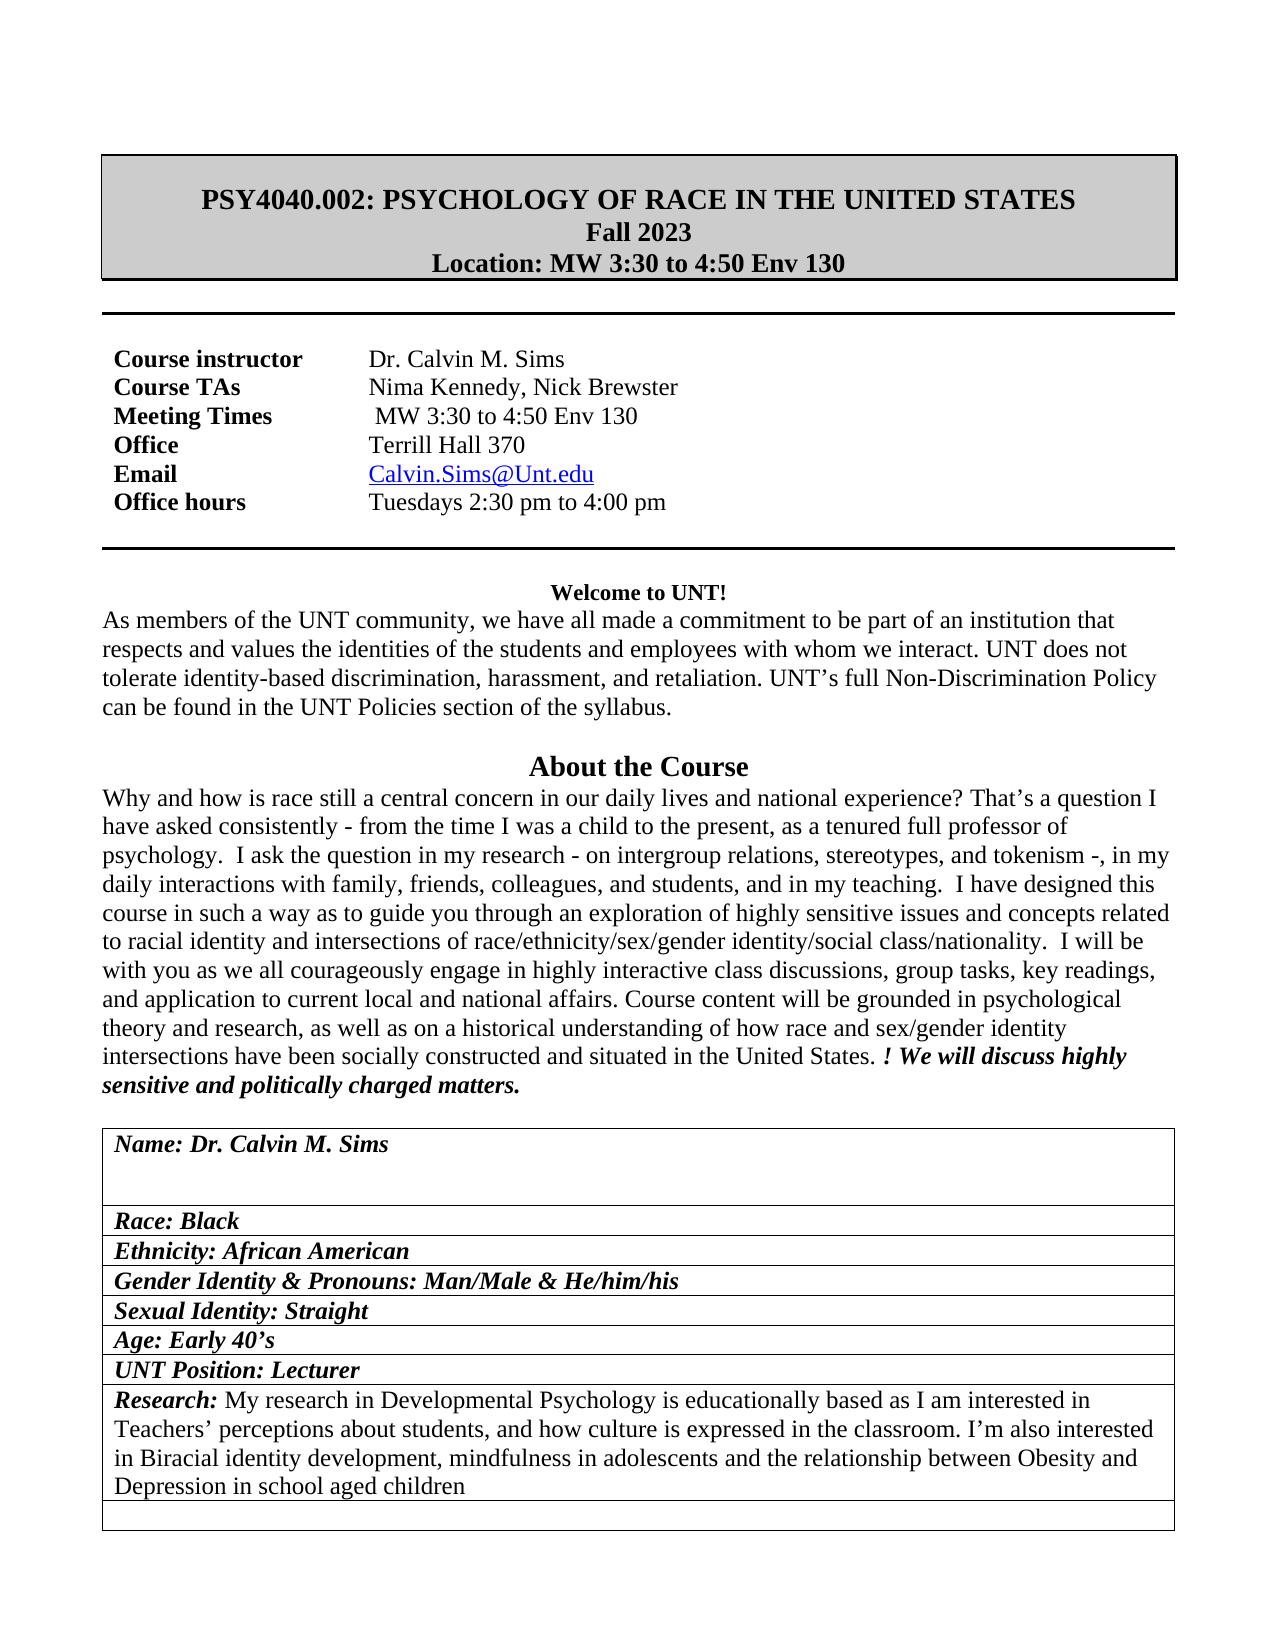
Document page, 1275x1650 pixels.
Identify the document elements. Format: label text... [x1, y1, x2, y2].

table_cell Gender Identity & Pronouns: Man/Male & He/him/his [103, 1266, 1174, 1295]
subtitle Welcome to UNT! [102, 579, 1175, 605]
table_cell Ethnicity: African American [103, 1236, 1174, 1265]
text About the Course [102, 749, 1175, 783]
subtitle PSY4040.002: PSYCHOLOGY OF RACE IN THE UNITED STATES [102, 182, 1175, 216]
table_cell Tuesdays 2:30 pm to 4:00 pm [357, 488, 1099, 516]
text As members of the UNT community, we have all made a commitment to be part of an institution that respects and values the identities of the students and employees with whom we interact. UNT does not tolerate identity-based discrimination, harassment, and retaliation. UNT’s full Non-Discrimination Policy can be found in the UNT Policies section of the syllabus. [102, 605, 1175, 720]
table_cell Office hours [102, 488, 357, 516]
text Why and how is race still a central concern in our daily lives and national experience? That’s a question I have asked consistently - from the time I was a child to the present, as a tenured full professor of psychology. I ask the question in my research - on intergroup relations, stereotypes, and tokenism -, in my daily interactions with family, friends, colleagues, and students, and in my teaching. I have designed this course in such a way as to guide you through an exploration of highly sensitive issues and concepts related to racial identity and intersections of race/ethnicity/sex/gender identity/social class/nationality. I will be with you as we all courageously engage in highly interactive class discussions, group tasks, key readings, and application to current local and national affairs. Course content will be grounded in psychological theory and research, as well as on a historical understanding of how race and sex/gender identity intersections have been socially constructed and situated in the United States. ! We will discuss highly sensitive and politically charged matters. [102, 783, 1175, 1099]
text Fall 2023 [102, 216, 1175, 245]
table_cell UNT Position: Lecturer [103, 1355, 1174, 1384]
subtitle Location: MW 3:30 to 4:50 Env 130 [102, 245, 1175, 278]
table_header Course instructor [102, 344, 357, 372]
table_header Dr. Calvin M. Sims [357, 344, 1099, 372]
table_cell Course TAs Meeting Times Office [102, 373, 357, 459]
table_cell Email [102, 459, 357, 487]
table_cell Calvin.Sims@Unt.edu [357, 459, 1099, 487]
table_header Name: Dr. Calvin M. Sims [103, 1129, 1174, 1205]
table_cell Research: My research in Developmental Psychology is educationally based as I am interested in Teachers’ perceptions about students, and how culture is expressed in the classroom. I’m also interested in Biracial identity development, mindfulness in adolescents and the relationship between Obesity and Depression in school aged children [103, 1385, 1174, 1500]
table_cell Nima Kennedy, Nick Brewster MW 3:30 to 4:50 Env 130 Terrill Hall 370 [357, 373, 1099, 459]
table_cell Sexual Identity: Straight [103, 1296, 1174, 1324]
table_cell Race: Black [103, 1206, 1174, 1235]
table_cell [103, 1501, 1174, 1530]
table_cell Age: Early 40’s [103, 1326, 1174, 1354]
